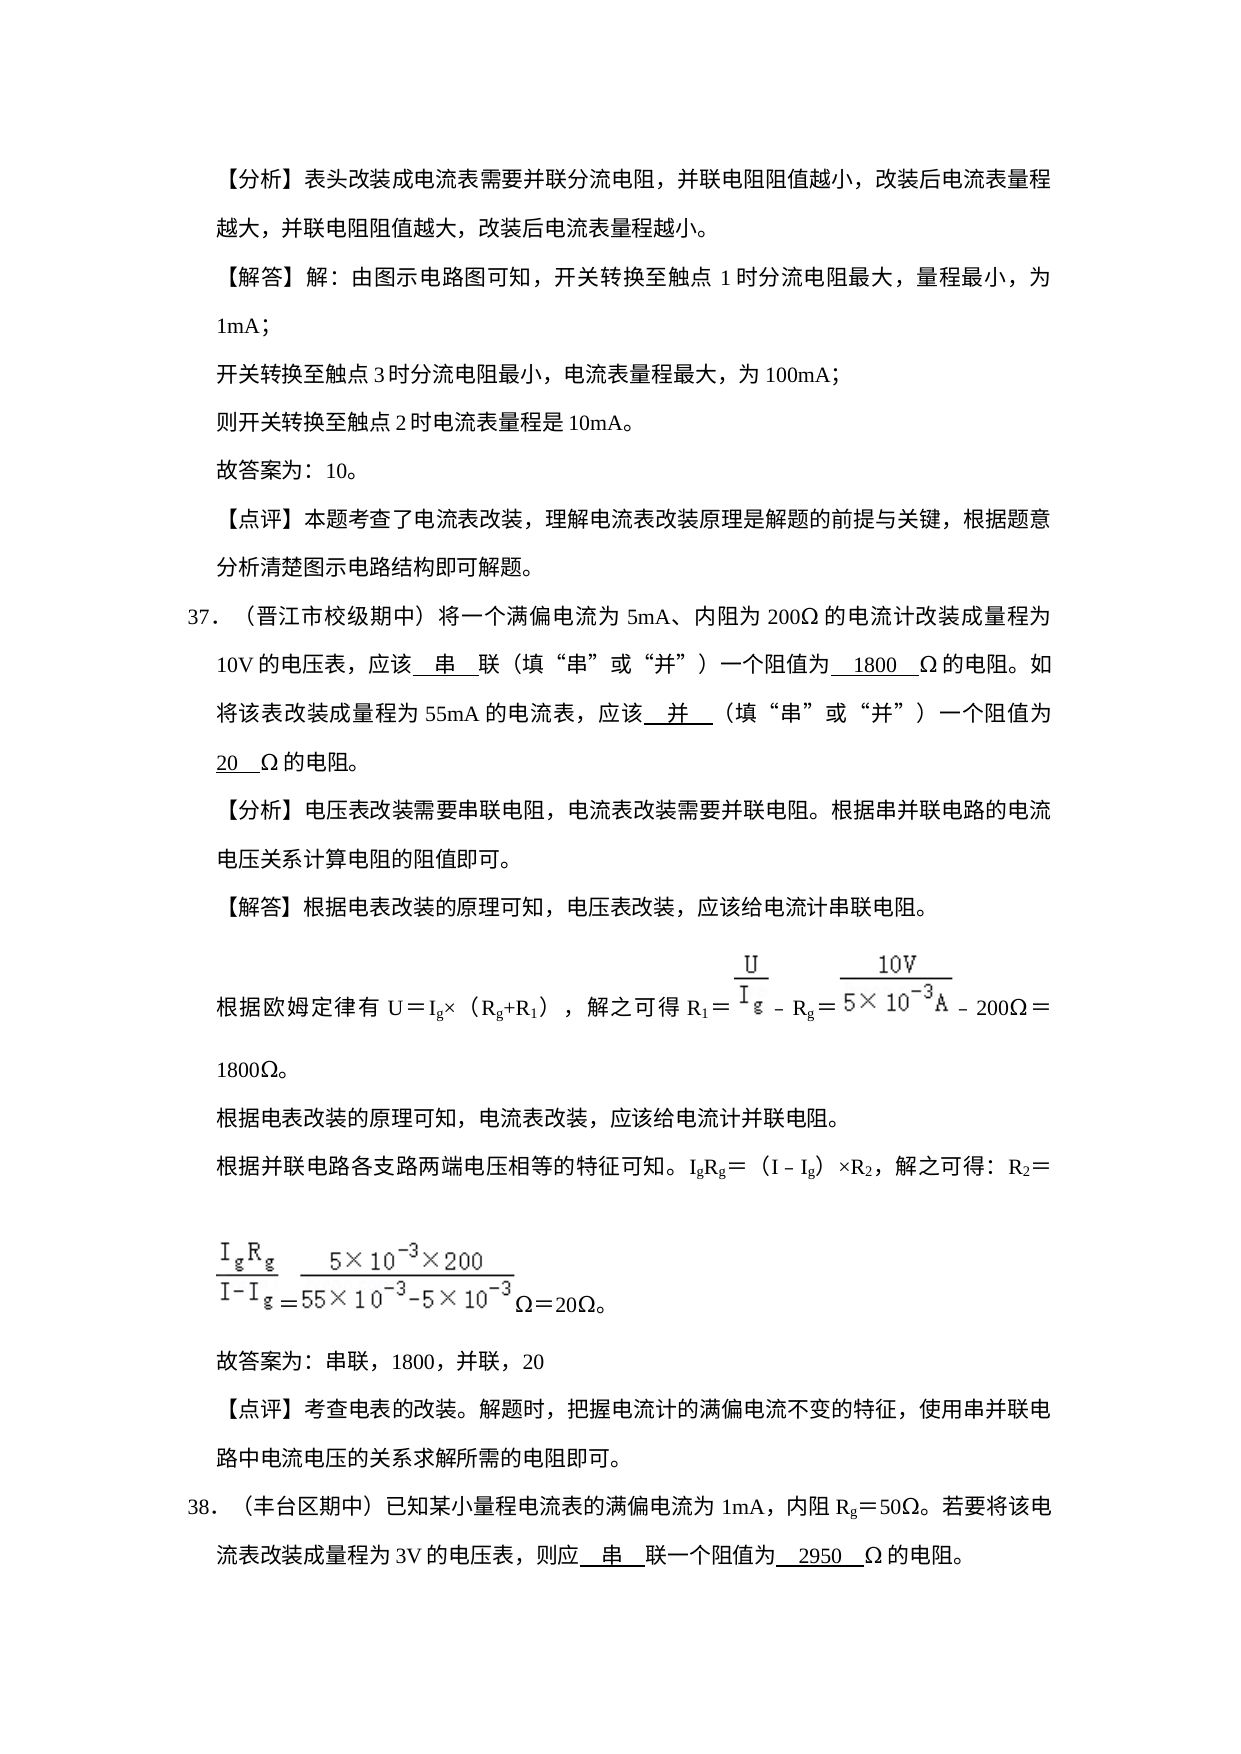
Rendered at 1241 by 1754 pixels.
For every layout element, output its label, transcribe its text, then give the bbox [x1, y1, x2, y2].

picture [216, 1238, 279, 1313]
text 【解答】解：由图示电路图可知，开关转换至触点1时分流电阻最大，量程最小，为1mA； [216, 259, 1053, 340]
text 故答案为：10。 [216, 453, 1053, 485]
text 根据并联电路各支路两端电压相等的特征可知。IgRg＝（I﹣Ig）×R2，解之可得：R2＝＝Ω＝20Ω。 [216, 1149, 1053, 1327]
text 【点评】本题考查了电流表改装，理解电流表改装原理是解题的前提与关键，根据题意分析清楚图示电路结构即可解题。 [216, 501, 1053, 582]
text 故答案为：串联，1800，并联，20 [216, 1343, 1053, 1376]
text 【分析】表头改装成电流表需要并联分流电阻，并联电阻阻值越小，改装后电流表量程越大，并联电阻阻值越大，改装后电流表量程越小。 [216, 162, 1053, 243]
text 【点评】考查电表的改装。解题时，把握电流计的满偏电流不变的特征，使用串并联电路中电流电压的关系求解所需的电阻即可。 [216, 1392, 1053, 1473]
text 【解答】根据电表改装的原理可知，电压表改装，应该给电流计串联电阻。 [216, 890, 1053, 922]
text 【分析】电压表改装需要串联电阻，电流表改装需要并联电阻。根据串并联电路的电流电压关系计算电阻的阻值即可。 [216, 793, 1053, 874]
text 根据电表改装的原理可知，电流表改装，应该给电流计并联电阻。 [216, 1100, 1053, 1133]
text 38．（丰台区期中）已知某小量程电流表的满偏电流为1mA，内阻Rg＝50Ω。若要将该电流表改装成量程为3V的电压表，则应 串 联一个阻值为 2950 Ω的电阻。 [187, 1489, 1053, 1570]
picture [734, 951, 769, 1016]
picture [300, 1240, 515, 1313]
text 则开关转换至触点2时电流表量程是10mA。 [216, 404, 1053, 437]
picture [839, 951, 953, 1016]
text 根据欧姆定律有U＝Ig×（Rg+R1），解之可得R1＝﹣Rg＝﹣200Ω＝1800Ω。 [216, 938, 1053, 1084]
text 开关转换至触点3时分流电阻最小，电流表量程最大，为100mA； [216, 356, 1053, 389]
text 37．（晋江市校级期中）将一个满偏电流为5mA、内阻为200Ω的电流计改装成量程为10V的电压表，应该 串 联（填“串”或“并”）一个阻值为 1800 Ω的电阻。如将该表改装成量程为55mA的电流表，应该 并 （填“串”或“并”）一个阻值为 20 Ω的电阻。 [187, 598, 1053, 777]
